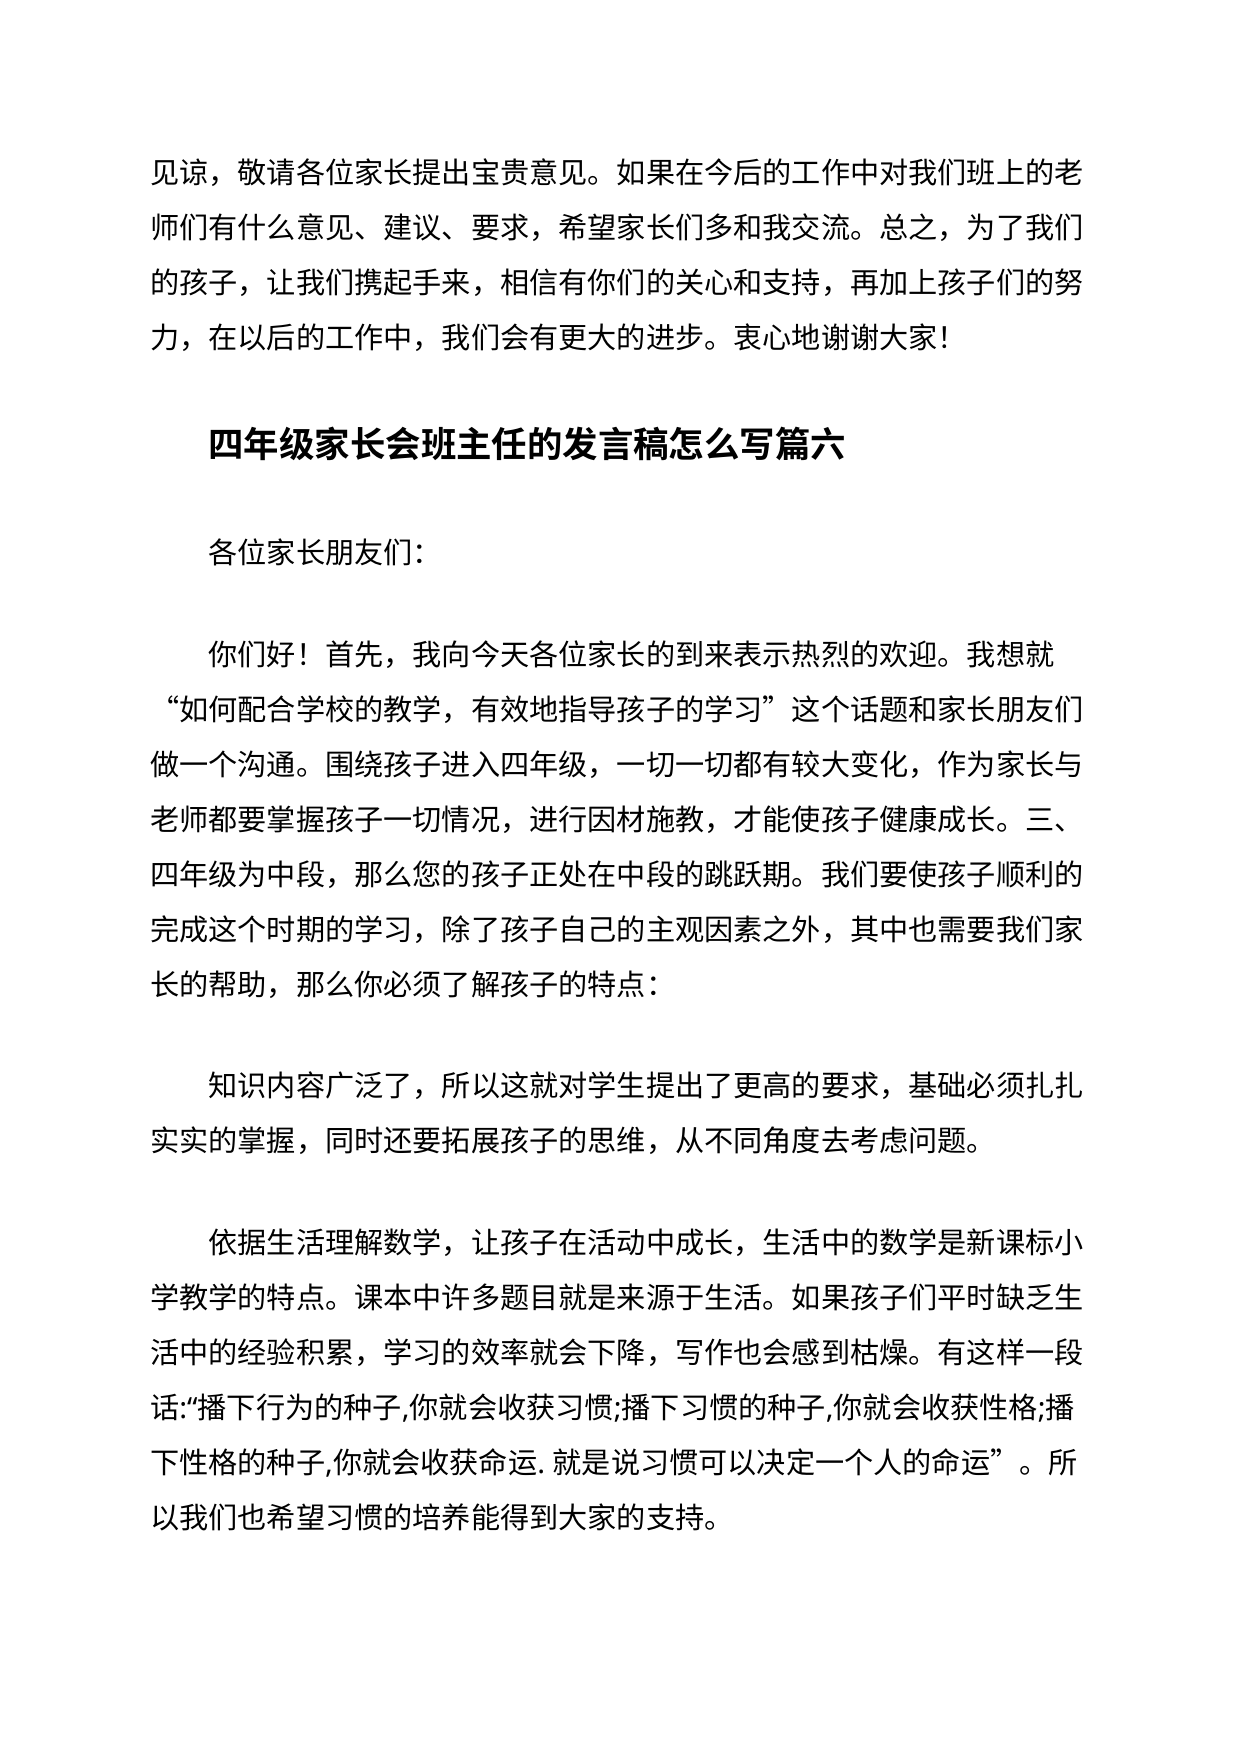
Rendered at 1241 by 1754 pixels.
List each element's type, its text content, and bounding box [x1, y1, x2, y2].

text 四年级家长会班主任的发言稿怎么写篇六 [150, 416, 1090, 468]
text 各位家长朋友们： [150, 530, 1090, 572]
text 依据生活理解数学，让孩子在活动中成长，生活中的数学是新课标小学教学的特点。课本中许多题目就是来源于生活。如果孩子们平时缺乏生活中的经验积累，学习的效率就会下降，写作也会感到枯燥。有这样一段话:“播下行为的种子,你就会收获习惯;播下习惯的种子,你就会收获性格;播下性格的种子,你就会收获命运. 就是说习惯可以决定一个人的命运”。所以我们也希望习惯的培养能得到大家的支持。 [150, 1219, 1090, 1536]
text 知识内容广泛了，所以这就对学生提出了更高的要求，基础必须扎扎实实的掌握，同时还要拓展孩子的思维，从不同角度去考虑问题。 [150, 1063, 1090, 1160]
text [150, 150, 1090, 357]
text 你们好！首先，我向今天各位家长的到来表示热烈的欢迎。我想就“如何配合学校的教学，有效地指导孩子的学习”这个话题和家长朋友们做一个沟通。围绕孩子进入四年级，一切一切都有较大变化，作为家长与老师都要掌握孩子一切情况，进行因材施教，才能使孩子健康成长。三、四年级为中段，那么您的孩子正处在中段的跳跃期。我们要使孩子顺利的完成这个时期的学习，除了孩子自己的主观因素之外，其中也需要我们家长的帮助，那么你必须了解孩子的特点： [150, 632, 1090, 1003]
